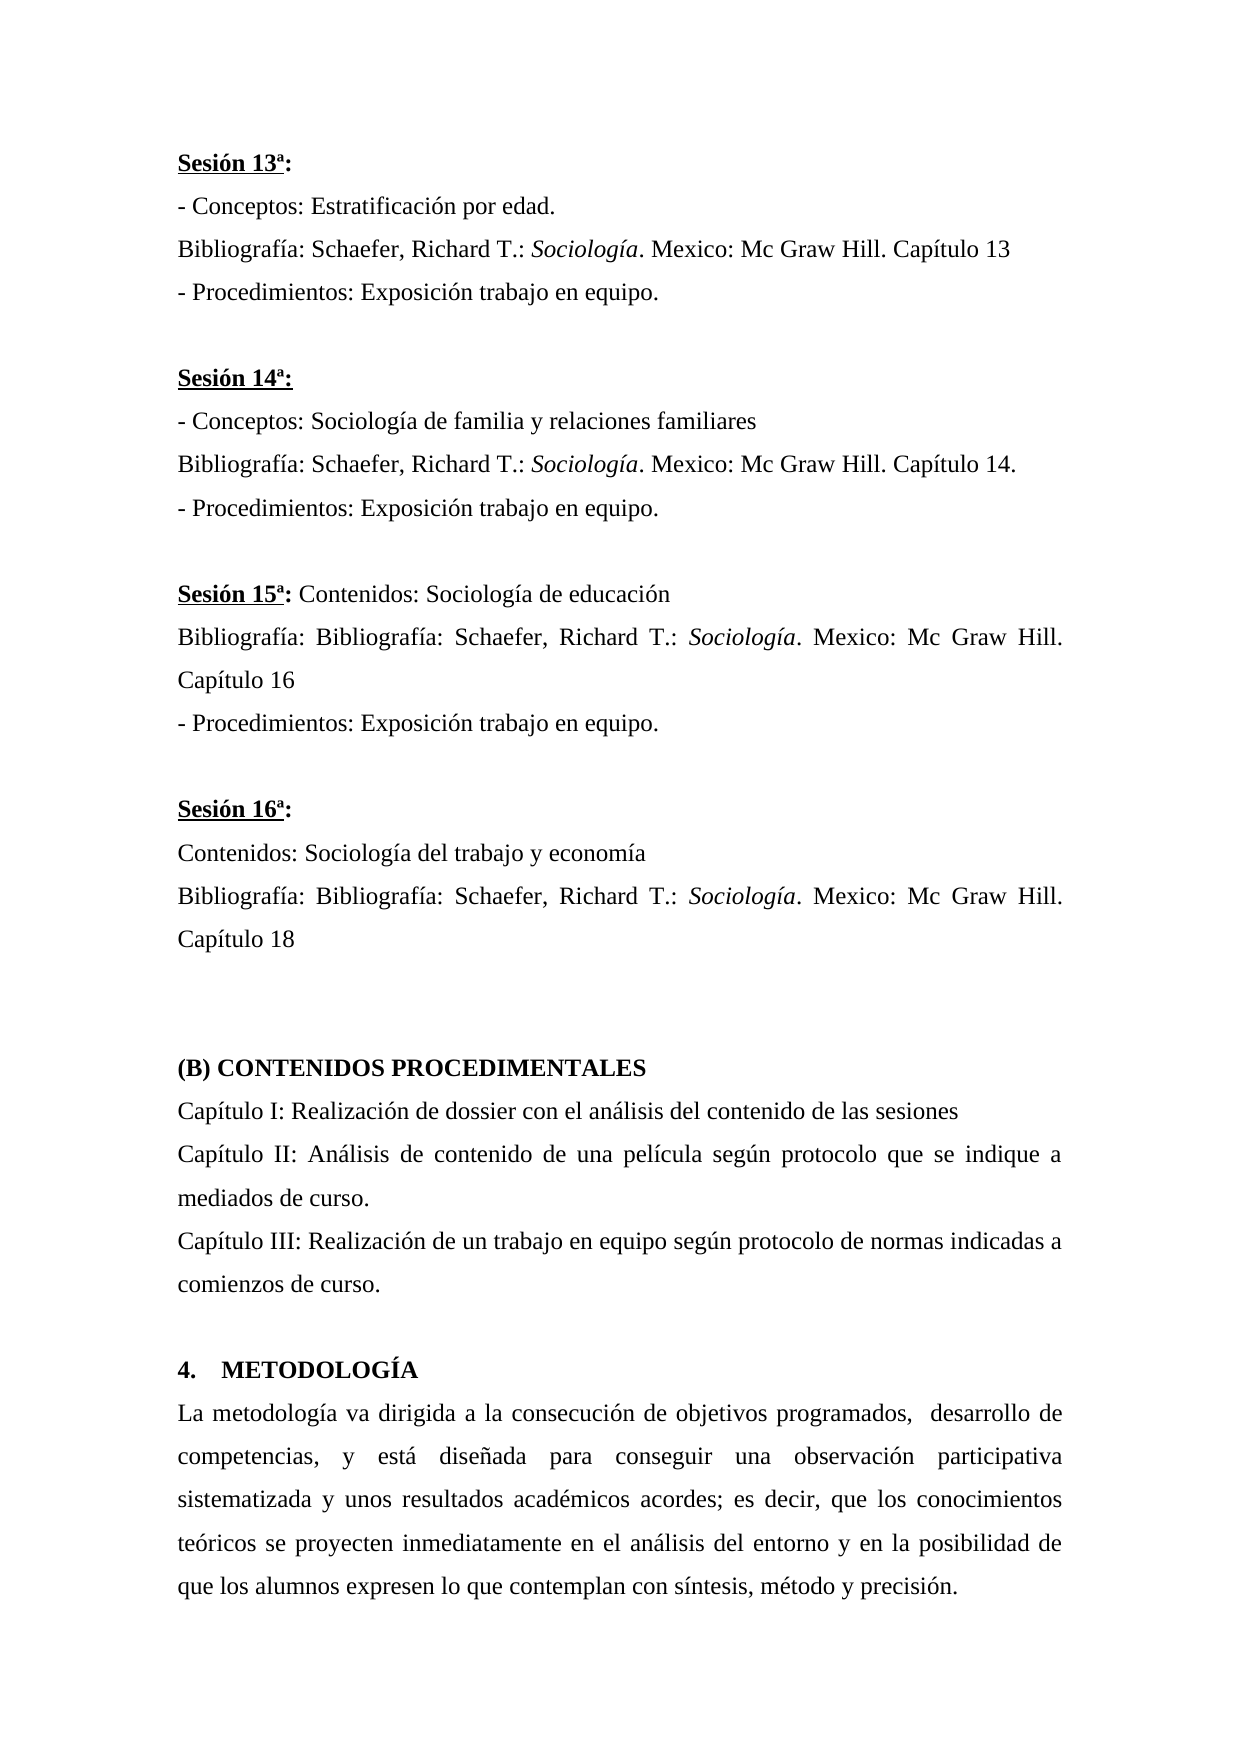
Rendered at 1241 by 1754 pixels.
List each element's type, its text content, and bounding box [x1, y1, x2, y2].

text La metodología va dirigida a la consecución de objetivos programados, desarrollo de competencias, y está diseñada para conseguir una observación participativa sistematizada y unos resultados académicos acordes; es decir, que los conocimientos teóricos se proyecten inmediatamente en el análisis del entorno y en la posibilidad de que los alumnos expresen lo que contemplan con síntesis, método y precisión. [177, 1398, 1063, 1599]
text Bibliografía: Bibliografía: Schaefer, Richard T.: Sociología. Mexico: Mc Graw Hill. Capítulo 16 [177, 622, 1063, 694]
list METODOLOGÍA [177, 1355, 1063, 1384]
text - Procedimientos: Exposición trabajo en equipo. [177, 277, 1063, 306]
text Capítulo III: Realización de un trabajo en equipo según protocolo de normas indicadas a comienzos de curso. [177, 1226, 1063, 1298]
text Sesión 13ª: [177, 148, 1063, 176]
text Bibliografía: Schaefer, Richard T.: Sociología. Mexico: Mc Graw Hill. Capítulo 14. [177, 449, 1063, 478]
text Bibliografía: Schaefer, Richard T.: Sociología. Mexico: Mc Graw Hill. Capítulo 13 [177, 234, 1063, 263]
text Sesión 15ª: Contenidos: Sociología de educación [177, 579, 1063, 608]
text Bibliografía: Bibliografía: Schaefer, Richard T.: Sociología. Mexico: Mc Graw Hill. Capítulo 18 [177, 881, 1063, 953]
list - Procedimientos: Exposición trabajo en equipo. [177, 708, 1063, 737]
text - Conceptos: Estratificación por edad. [177, 191, 1063, 219]
list - Procedimientos: Exposición trabajo en equipo. [177, 493, 1063, 521]
text Sesión 16ª: [177, 794, 1063, 823]
text (B) CONTENIDOS PROCEDIMENTALES [177, 1053, 1063, 1082]
text Sesión 14ª: [177, 363, 1063, 392]
text Contenidos: Sociología del trabajo y economía [177, 838, 1063, 866]
text Capítulo I: Realización de dossier con el análisis del contenido de las sesiones [177, 1096, 1063, 1125]
text - Conceptos: Sociología de familia y relaciones familiares [177, 406, 1063, 435]
text Capítulo II: Análisis de contenido de una película según protocolo que se indique a mediados de curso. [177, 1139, 1063, 1211]
